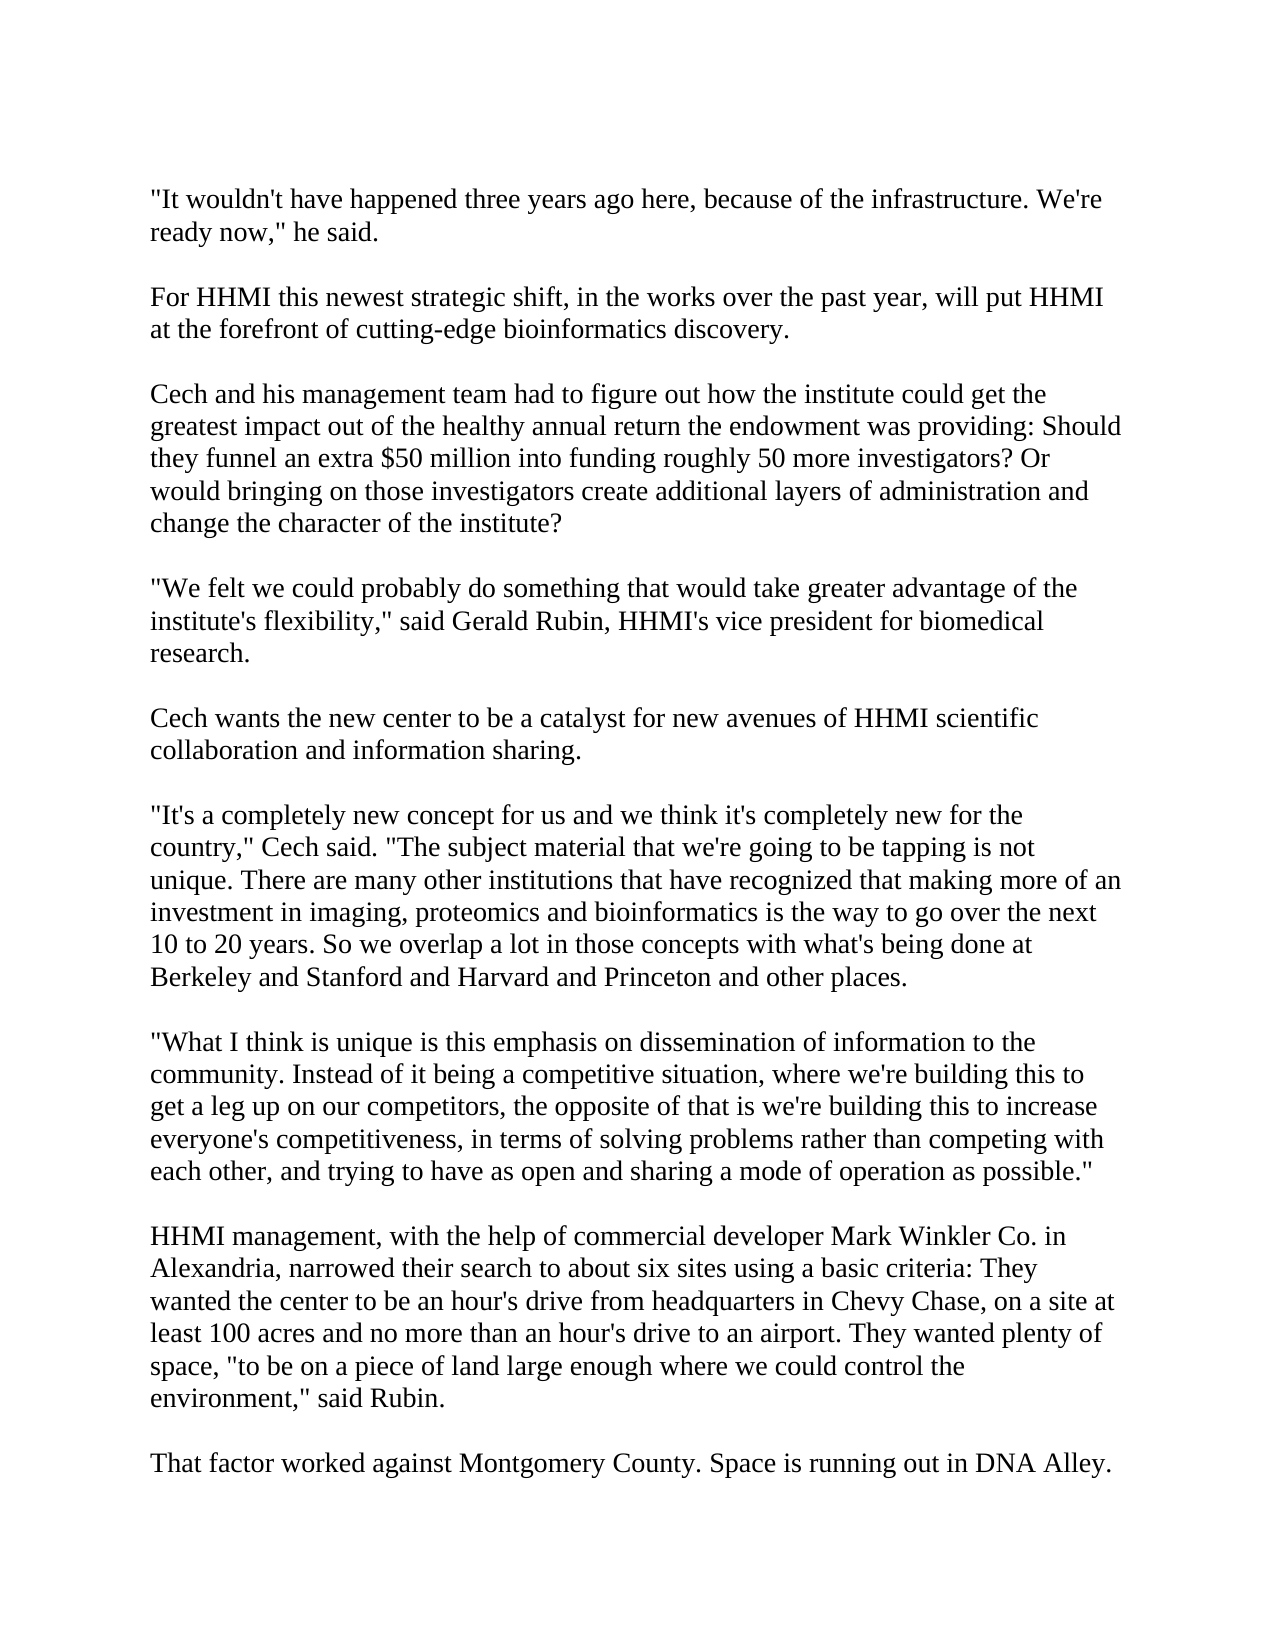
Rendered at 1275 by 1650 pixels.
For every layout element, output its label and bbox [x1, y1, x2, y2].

text [150, 150, 1125, 1478]
